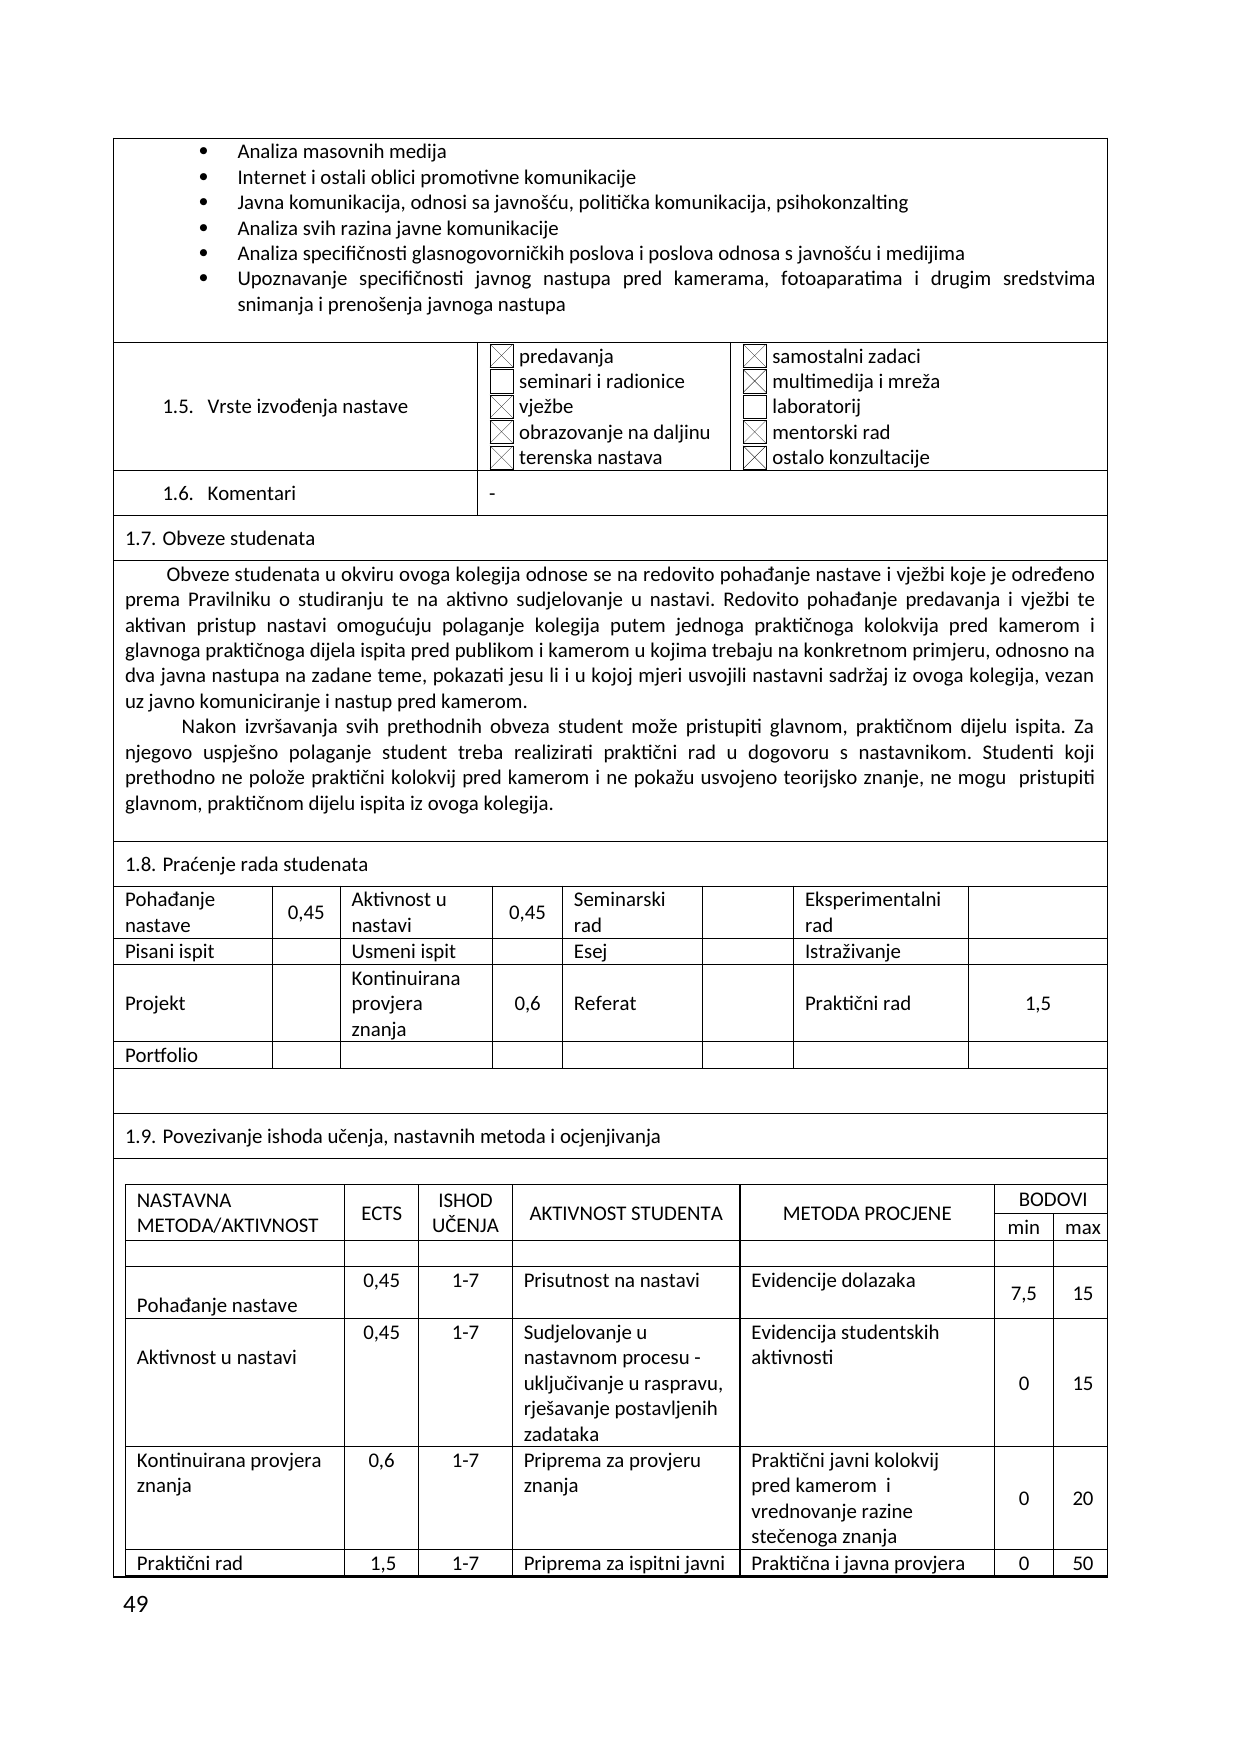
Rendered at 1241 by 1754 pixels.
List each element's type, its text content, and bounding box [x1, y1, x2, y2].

table_cell Esej [563, 939, 702, 964]
table_cell Obveze studenata u okviru ovoga kolegija odnose se na redovito pohađanje nastave i vježbi koje je određeno prema Pravilniku o studiranju te na aktivno sudjelovanje u nastavi. Redovito pohađanje predavanja i vježbi te aktivan pristup nastavi omogućuju polaganje kolegija putem jednoga praktičnoga kolokvija pred kamerom i glavnoga praktičnoga dijela ispita pred publikom i kamerom u kojima trebaju na konkretnom primjeru, odnosno na dva javna nastupa na zadane teme, pokazati jesu li i u kojoj mjeri usvojili nastavni sadržaj iz ovoga kolegija, vezan uz javno komuniciranje i nastup pred kamerom. Nakon izvršavanja svih prethodnih obveza student može pristupiti glavnom, praktičnom dijelu ispita. Za njegovo uspješno polaganje student treba realizirati praktični rad u dogovoru s nastavnikom. Studenti koji prethodno ne polože praktični kolokvij pred kamerom i ne pokažu usvojeno teorijsko znanje, ne mogu pristupiti glavnom, praktičnom dijelu ispita iz ovoga kolegija. [114, 561, 1107, 841]
table_cell [703, 887, 793, 937]
table_cell [341, 1042, 492, 1068]
table_cell Projekt [114, 965, 272, 1041]
table_cell Povezivanje ishoda učenja, nastavnih metoda i ocjenjivanja [114, 1114, 1107, 1158]
table_cell [114, 1159, 1107, 1576]
table_cell Pisani ispit [114, 939, 272, 964]
table_cell [703, 939, 793, 964]
table_cell Aktivnost u nastavi [341, 887, 492, 937]
table_cell Seminarski rad [563, 887, 702, 937]
table_cell [273, 939, 340, 964]
table_cell [969, 1042, 1107, 1068]
table_cell [493, 1042, 562, 1068]
table_cell predavanja seminari i radionice vježbe obrazovanje na daljinu terenska nastava [478, 343, 730, 470]
table_cell Obveze studenata [114, 516, 1107, 560]
table_cell Eksperimentalni rad [794, 887, 968, 937]
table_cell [114, 139, 1107, 342]
table_cell [493, 939, 562, 964]
table_cell - [478, 471, 1107, 515]
table_cell [273, 965, 340, 1041]
table_cell Pohađanje nastave [114, 887, 272, 937]
table_cell 0,6 [493, 965, 562, 1041]
table_cell Portfolio [114, 1042, 272, 1068]
table_cell [273, 1042, 340, 1068]
table_cell [794, 1042, 968, 1068]
table_cell [703, 965, 793, 1041]
table_cell Istraživanje [794, 939, 968, 964]
table_cell 0,45 [273, 887, 340, 937]
table_cell 0,45 [493, 887, 562, 937]
table_cell [703, 1042, 793, 1068]
table_cell [563, 1042, 702, 1068]
table_cell samostalni zadaci multimedija i mreža laboratorij mentorski rad ostalo konzultacije [731, 343, 1107, 470]
table_cell [969, 887, 1107, 937]
table_cell Praćenje rada studenata [114, 842, 1107, 886]
table_cell Praktični rad [794, 965, 968, 1041]
table_cell Vrste izvođenja nastave [114, 343, 477, 470]
table_cell Kontinuirana provjera znanja [341, 965, 492, 1041]
table_cell Referat [563, 965, 702, 1041]
table_cell Usmeni ispit [341, 939, 492, 964]
table_cell [969, 939, 1107, 964]
table_cell 1,5 [969, 965, 1107, 1041]
table_cell Komentari [114, 471, 477, 515]
table_cell [114, 1069, 1107, 1113]
